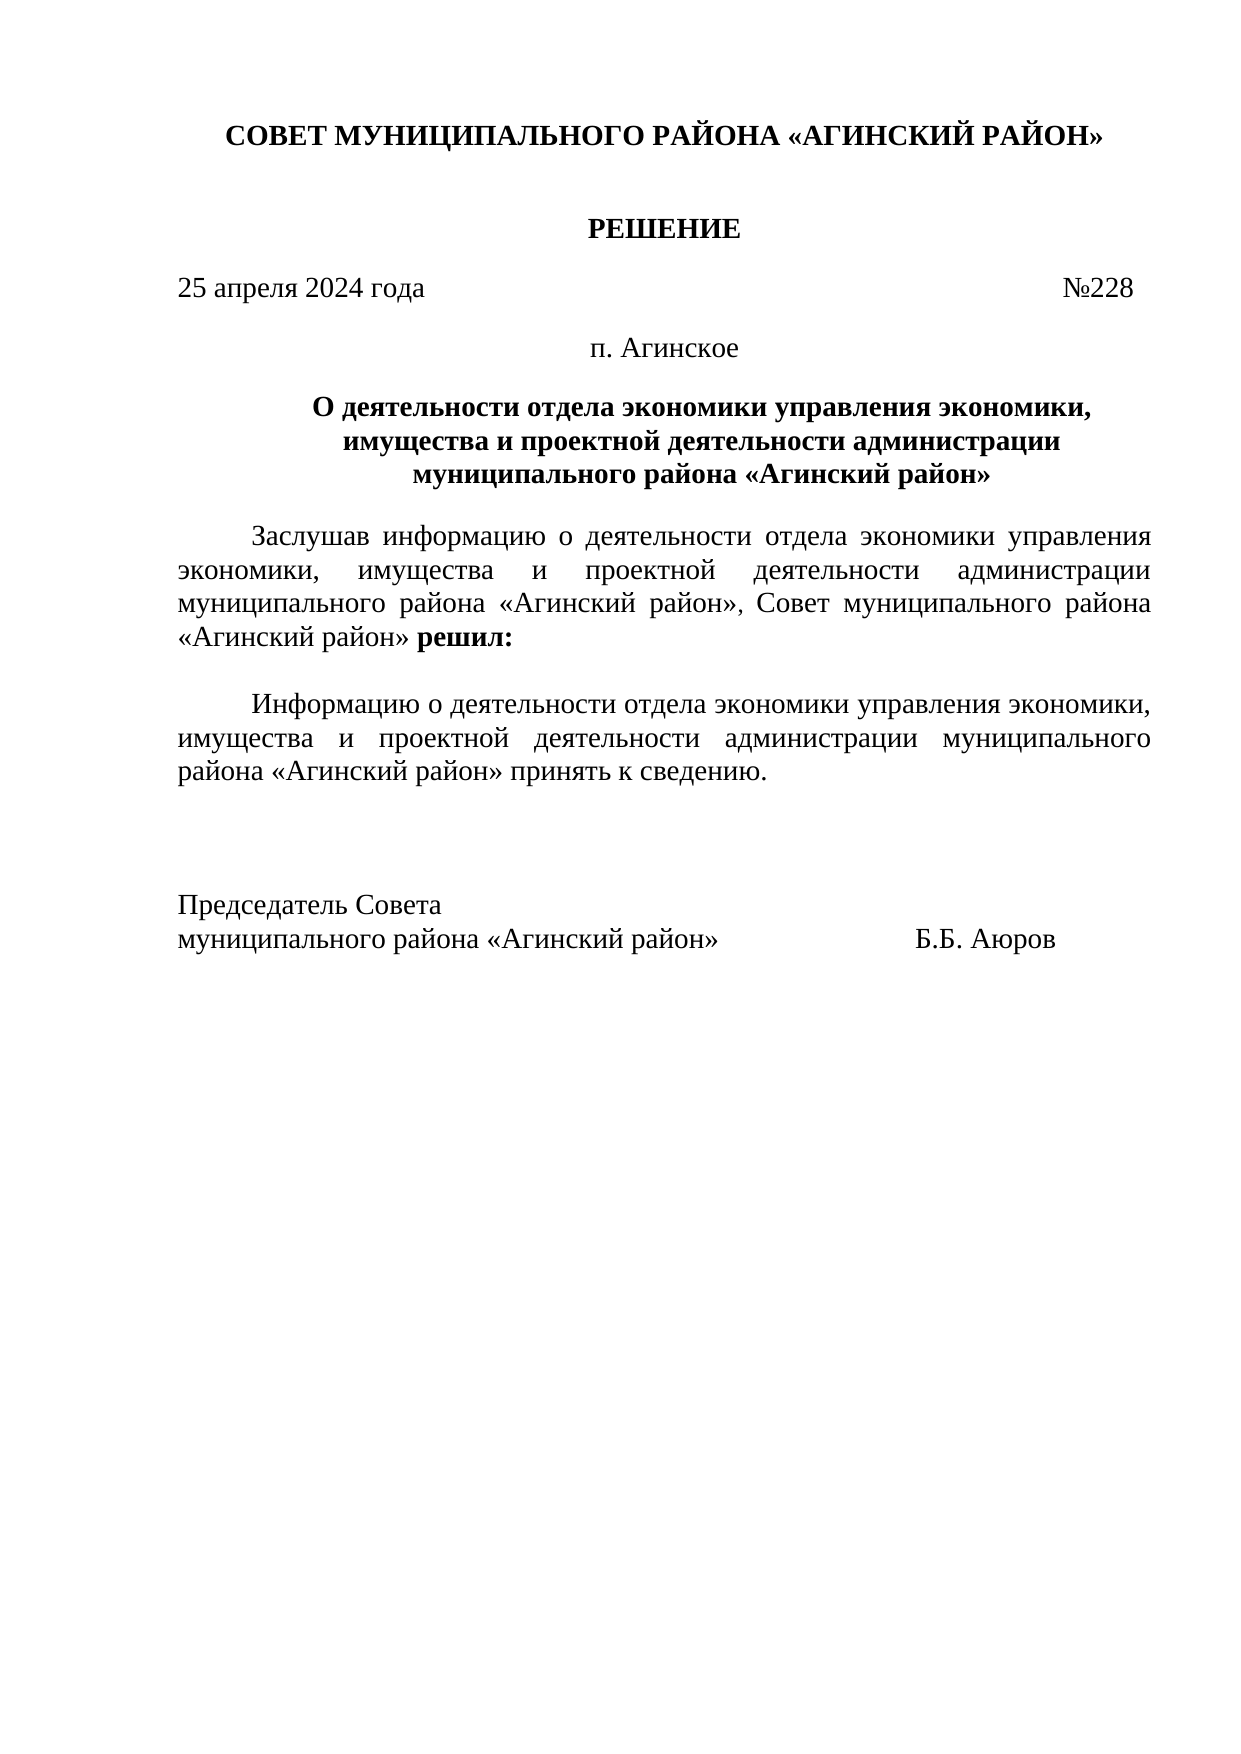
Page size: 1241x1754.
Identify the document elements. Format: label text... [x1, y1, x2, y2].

text РЕШЕНИЕ [177, 211, 1152, 244]
text п. Агинское [177, 330, 1152, 363]
text О деятельности отдела экономики управления экономики, имущества и проектной деятельности администрации муниципального района «Агинский район» [252, 389, 1152, 490]
text Председатель Совета [177, 887, 1152, 921]
text муниципального района «Агинский район» Б.Б. Аюров [177, 921, 1152, 954]
text Информацию о деятельности отдела экономики управления экономики, имущества и проектной деятельности администрации муниципального района «Агинский район» принять к сведению. [177, 686, 1152, 787]
text Заслушав информацию о деятельности отдела экономики управления экономики, имущества и проектной деятельности администрации муниципального района «Агинский район», Совет муниципального района «Агинский район» решил: [177, 518, 1152, 653]
text 25 апреля 2024 года №228 [177, 270, 1152, 304]
text СОВЕТ МУНИЦИПАЛЬНОГО РАЙОНА «АГИНСКИЙ РАЙОН» [177, 118, 1152, 152]
